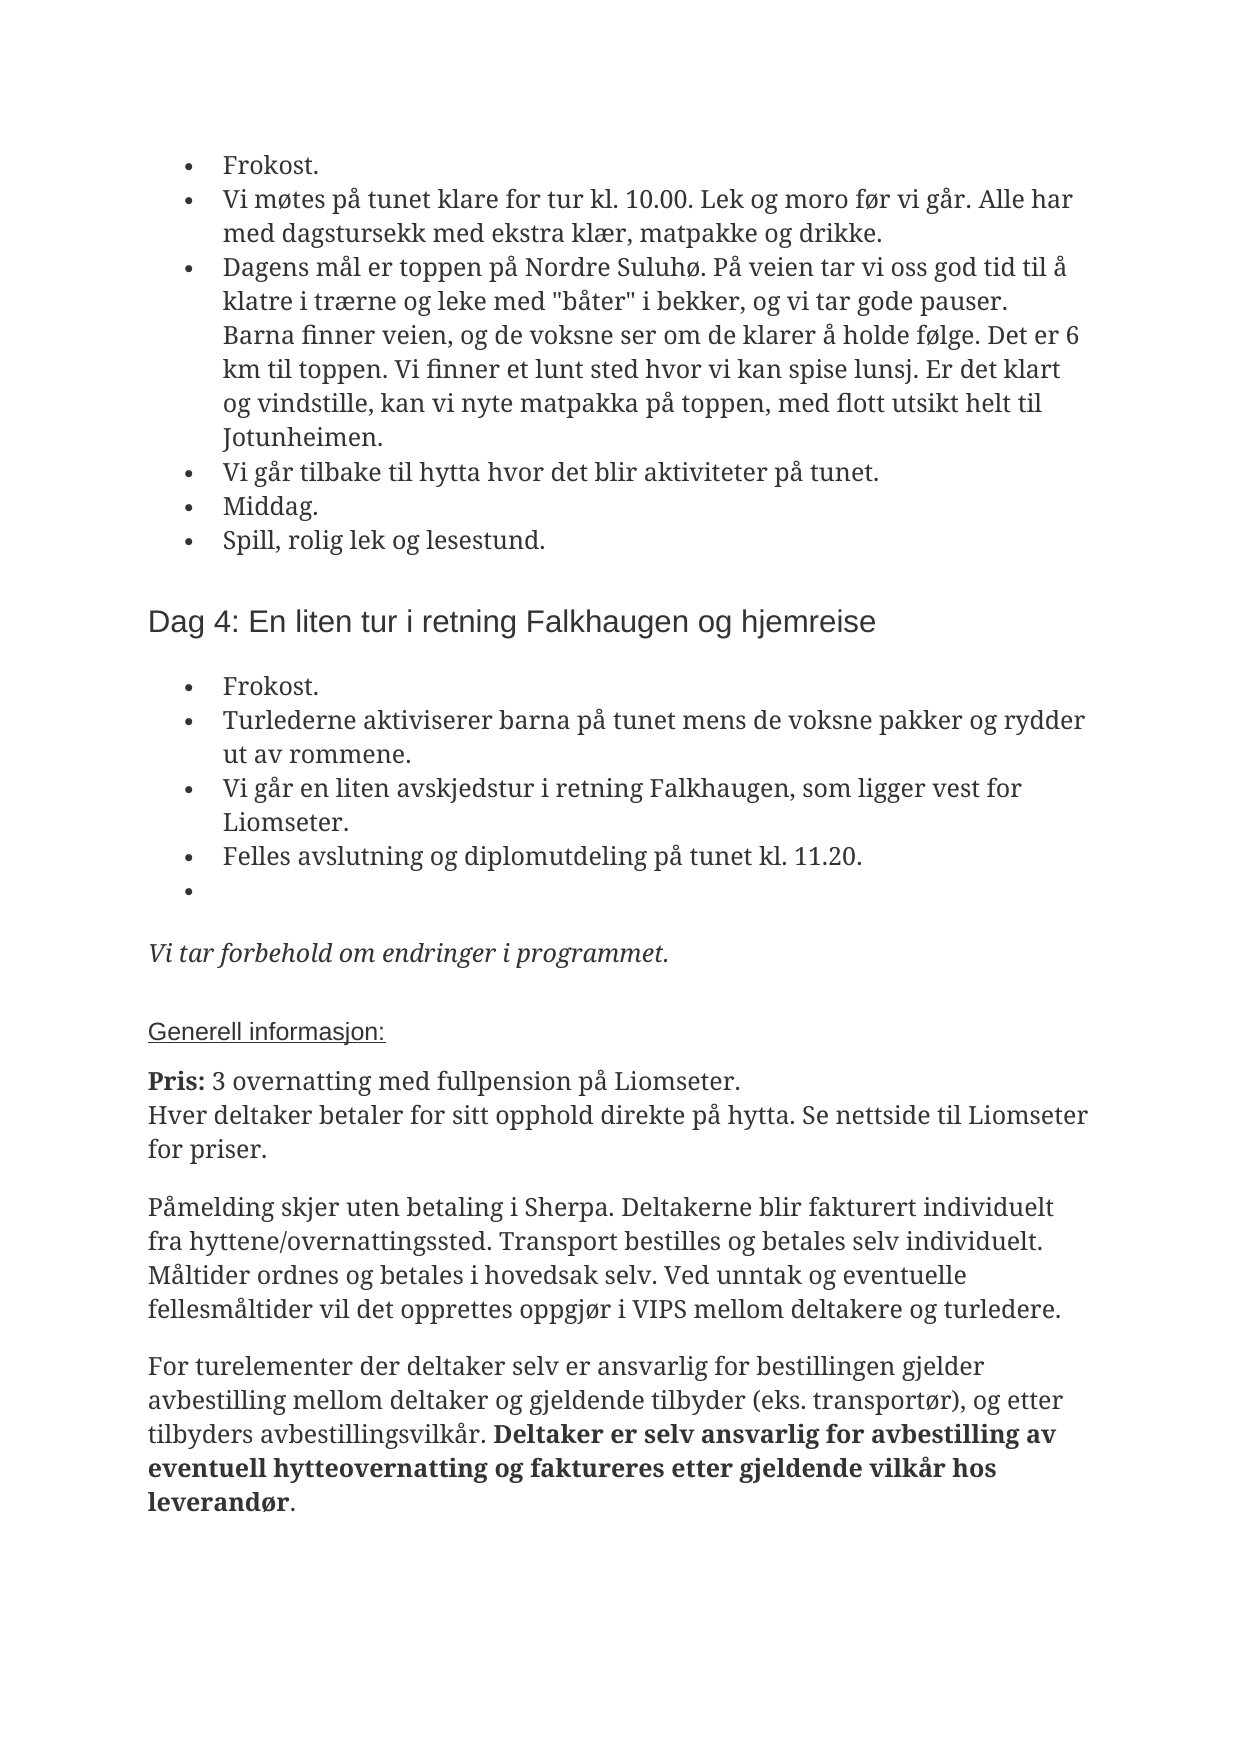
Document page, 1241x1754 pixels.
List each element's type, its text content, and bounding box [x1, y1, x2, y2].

list Middag. [185, 488, 1093, 522]
text Pris: 3 overnatting med fullpension på Liomseter. Hver deltaker betaler for sitt opphold direkte på hytta. Se nettside til Liomseter for priser. [148, 1063, 1093, 1166]
list Frokost. [185, 668, 1093, 702]
subtitle Generell informasjon: [148, 1017, 1093, 1046]
list Turlederne aktiviserer barna på tunet mens de voksne pakker og rydder ut av rommene. [185, 702, 1093, 771]
text Dag 4: En liten tur i retning Falkhaugen og hjemreise [148, 603, 1093, 639]
list Vi går en liten avskjedstur i retning Falkhaugen, som ligger vest for Liomseter. [185, 771, 1093, 839]
list Spill, rolig lek og lesestund. [185, 522, 1093, 556]
list Vi går tilbake til hytta hvor det blir aktiviteter på tunet. [185, 454, 1093, 488]
list Frokost. [185, 148, 1093, 182]
list Felles avslutning og diplomutdeling på tunet kl. 11.20. [185, 839, 1093, 873]
list Vi møtes på tunet klare for tur kl. 10.00. Lek og moro før vi går. Alle har med dagstursekk med ekstra klær, matpakke og drikke. [185, 182, 1093, 250]
text For turelementer der deltaker selv er ansvarlig for bestillingen gjelder avbestilling mellom deltaker og gjeldende tilbyder (eks. transportør), og etter tilbyders avbestillingsvilkår. Deltaker er selv ansvarlig for avbestilling av eventuell hytteovernatting og faktureres etter gjeldende vilkår hos leverandør. [148, 1349, 1093, 1519]
text Vi tar forbehold om endringer i programmet. [148, 936, 1093, 970]
list Dagens mål er toppen på Nordre Suluhø. På veien tar vi oss god tid til å klatre i trærne og leke med "båter" i bekker, og vi tar gode pauser. Barna finner veien, og de voksne ser om de klarer å holde følge. Det er 6 km til toppen. Vi finner et lunt sted hvor vi kan spise lunsj. Er det klart og vindstille, kan vi nyte matpakka på toppen, med flott utsikt helt til Jotunheimen. [185, 250, 1093, 454]
text Påmelding skjer uten betaling i Sherpa. Deltakerne blir fakturert individuelt fra hyttene/overnattingssted. Transport bestilles og betales selv individuelt. Måltider ordnes og betales i hovedsak selv. Ved unntak og eventuelle fellesmåltider vil det opprettes oppgjør i VIPS mellom deltakere og turledere. [148, 1189, 1093, 1325]
